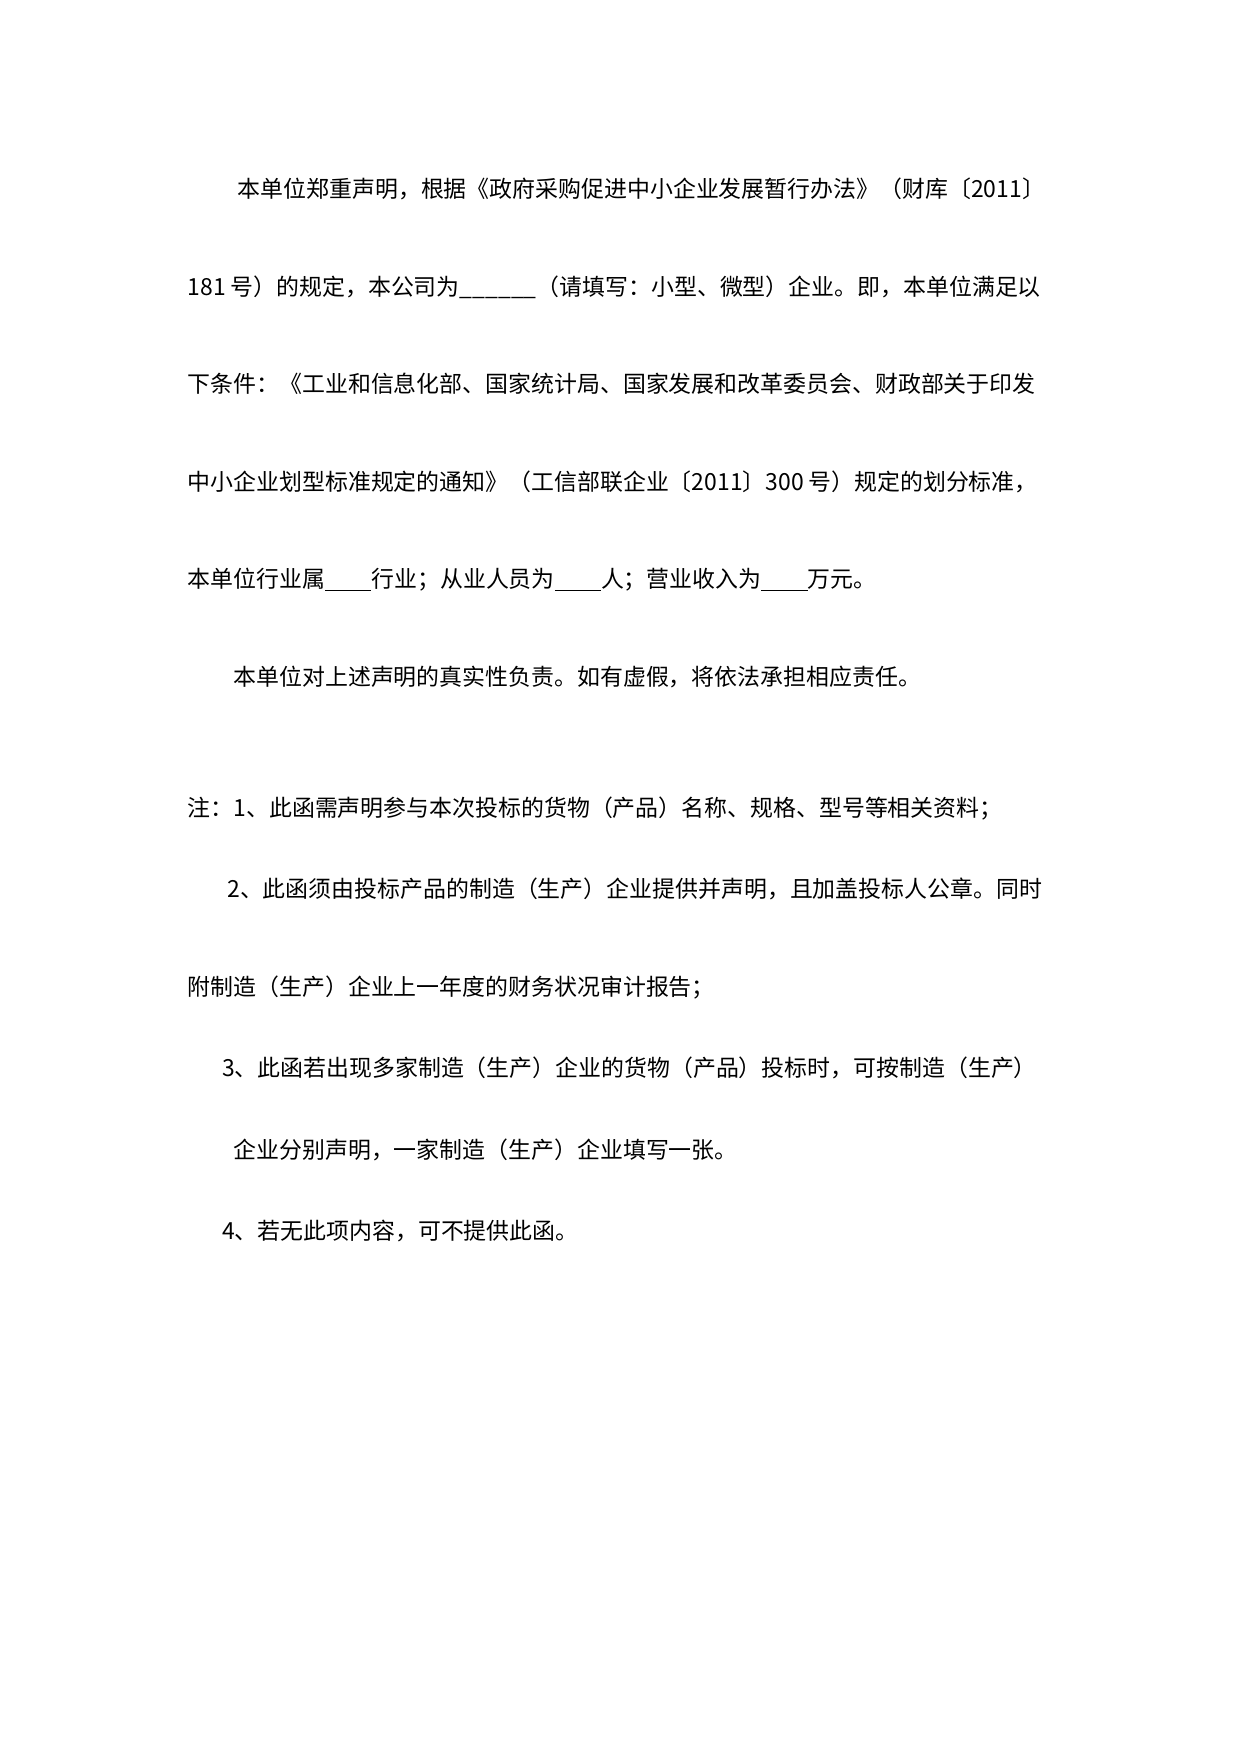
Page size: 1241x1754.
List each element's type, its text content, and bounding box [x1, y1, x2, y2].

text 4、若无此项内容，可不提供此函。 [187, 1197, 1053, 1262]
text 本单位郑重声明，根据《政府采购促进中小企业发展暂行办法》（财库〔2011〕181号）的规定，本公司为______（请填写：小型、微型）企业。即，本单位满足以下条件：《工业和信息化部、国家统计局、国家发展和改革委员会、财政部关于印发中小企业划型标准规定的通知》（工信部联企业〔2011〕300号）规定的划分标准，本单位行业属 行业；从业人员为 人；营业收入为 万元。 本单位对上述声明的真实性负责。如有虚假，将依法承担相应责任。 [187, 156, 1053, 708]
text 3、此函若出现多家制造（生产）企业的货物（产品）投标时，可按制造（生产） [187, 1034, 1053, 1099]
text 企业分别声明，一家制造（生产）企业填写一张。 [233, 1116, 1053, 1181]
text 2、此函须由投标产品的制造（生产）企业提供并声明，且加盖投标人公章。同时附制造（生产）企业上一年度的财务状况审计报告； [187, 855, 1053, 1018]
text 注：1、此函需声明参与本次投标的货物（产品）名称、规格、型号等相关资料； [187, 774, 1053, 839]
